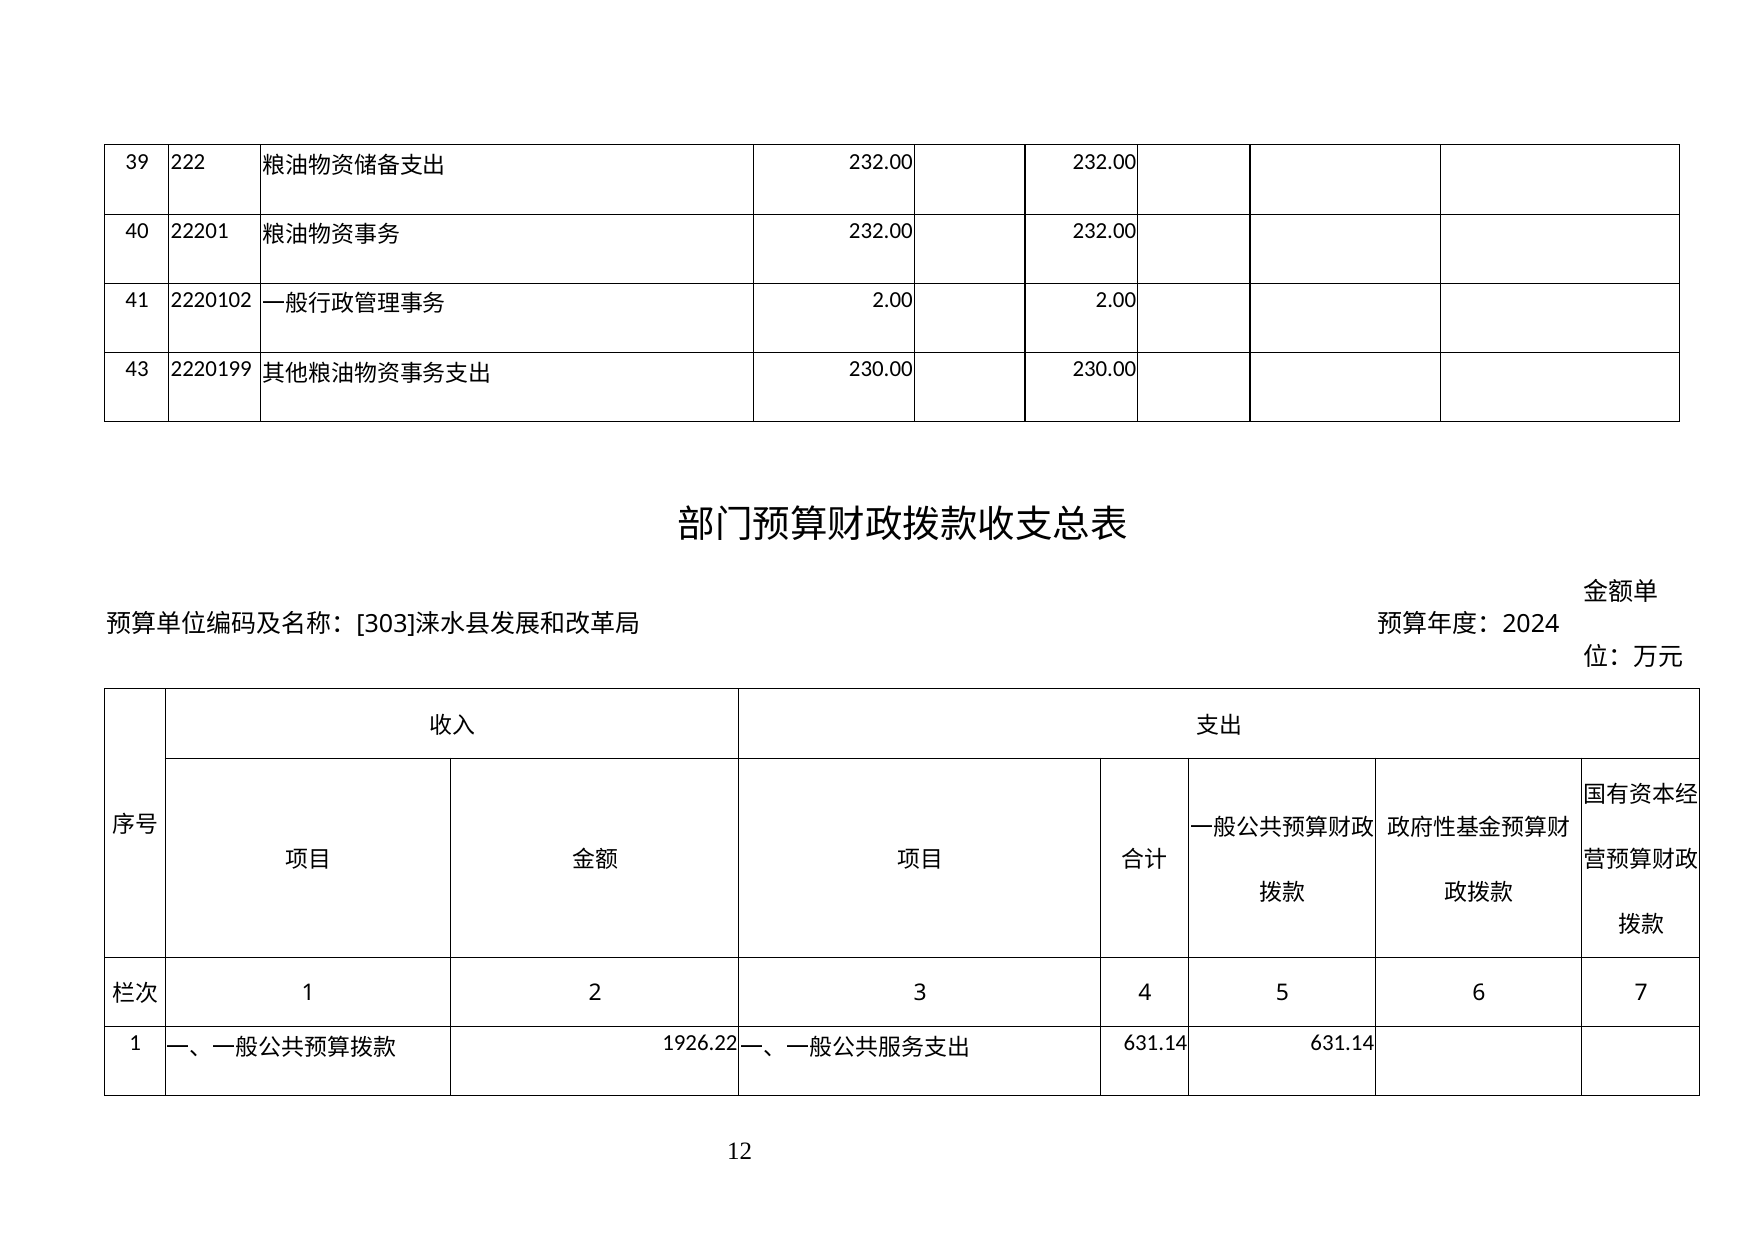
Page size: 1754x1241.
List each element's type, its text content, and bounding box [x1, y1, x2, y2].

table_cell [1441, 215, 1679, 283]
table_cell 2.00 [754, 284, 914, 352]
table_cell [1441, 353, 1679, 421]
table_cell 22201 [169, 215, 260, 283]
table_cell 金额 [451, 759, 738, 957]
table_cell 40 [105, 215, 168, 283]
table_cell 一、一般公共预算拨款 [166, 1027, 450, 1095]
table_cell 2.00 [1026, 284, 1137, 352]
table_cell 4 [1101, 958, 1188, 1026]
table_cell 粮油物资储备支出 [261, 145, 753, 213]
table_cell [1251, 353, 1440, 421]
table_cell 232.00 [1026, 215, 1137, 283]
table_cell 预算年度：2024 [1375, 555, 1582, 688]
table_cell 合计 [1101, 759, 1188, 957]
table_cell 6 [1376, 958, 1581, 1026]
table_cell 1926.22 [451, 1027, 738, 1095]
table_cell 一般行政管理事务 [261, 284, 753, 352]
table_cell [1138, 353, 1249, 421]
table_cell [915, 353, 1024, 421]
table_cell 41 [105, 284, 168, 352]
table_cell 1 [166, 958, 450, 1026]
table_cell 一、一般公共服务支出 [739, 1027, 1100, 1095]
table_cell [1251, 284, 1440, 352]
table_cell [915, 215, 1024, 283]
table_cell 5 [1189, 958, 1375, 1026]
table_cell [1376, 1027, 1581, 1095]
table_cell 金额单位：万元 [1582, 555, 1700, 688]
table_cell 项目 [166, 759, 450, 957]
table_cell 232.00 [754, 145, 914, 213]
table_cell [915, 284, 1024, 352]
table_cell [1251, 215, 1440, 283]
table_cell 国有资本经营预算财政拨款 [1582, 759, 1699, 957]
table_cell 631.14 [1189, 1027, 1375, 1095]
table_cell 序号 [105, 689, 165, 957]
table_cell 一般公共预算财政拨款 [1189, 759, 1375, 957]
table_cell 粮油物资事务 [261, 215, 753, 283]
table_cell 3 [739, 958, 1100, 1026]
table_cell 预算单位编码及名称：[303]涞水县发展和改革局 [105, 555, 1375, 688]
table_cell 2220199 [169, 353, 260, 421]
table_cell 230.00 [1026, 353, 1137, 421]
table_cell [1441, 284, 1679, 352]
table_cell [1582, 1027, 1699, 1095]
table_cell 222 [169, 145, 260, 213]
table_cell [1138, 145, 1249, 213]
table_header 部门预算财政拨款收支总表 [105, 487, 1700, 555]
table_cell 收入 [166, 689, 738, 757]
table_cell 1 [105, 1027, 165, 1095]
table_cell [1441, 145, 1679, 213]
table_cell 39 [105, 145, 168, 213]
table_cell 7 [1582, 958, 1699, 1026]
table_cell [1138, 215, 1249, 283]
table_cell 631.14 [1101, 1027, 1188, 1095]
table_cell 栏次 [105, 958, 165, 1026]
table_cell 2 [451, 958, 738, 1026]
table_cell 支出 [739, 689, 1699, 757]
table_cell 230.00 [754, 353, 914, 421]
table_cell 项目 [739, 759, 1100, 957]
table_cell [1251, 145, 1440, 213]
table_cell 其他粮油物资事务支出 [261, 353, 753, 421]
table_cell [915, 145, 1024, 213]
table_cell 43 [105, 353, 168, 421]
table_cell 232.00 [1026, 145, 1137, 213]
table_cell 政府性基金预算财政拨款 [1376, 759, 1581, 957]
table_cell 232.00 [754, 215, 914, 283]
table_cell [1138, 284, 1249, 352]
table_cell 2220102 [169, 284, 260, 352]
